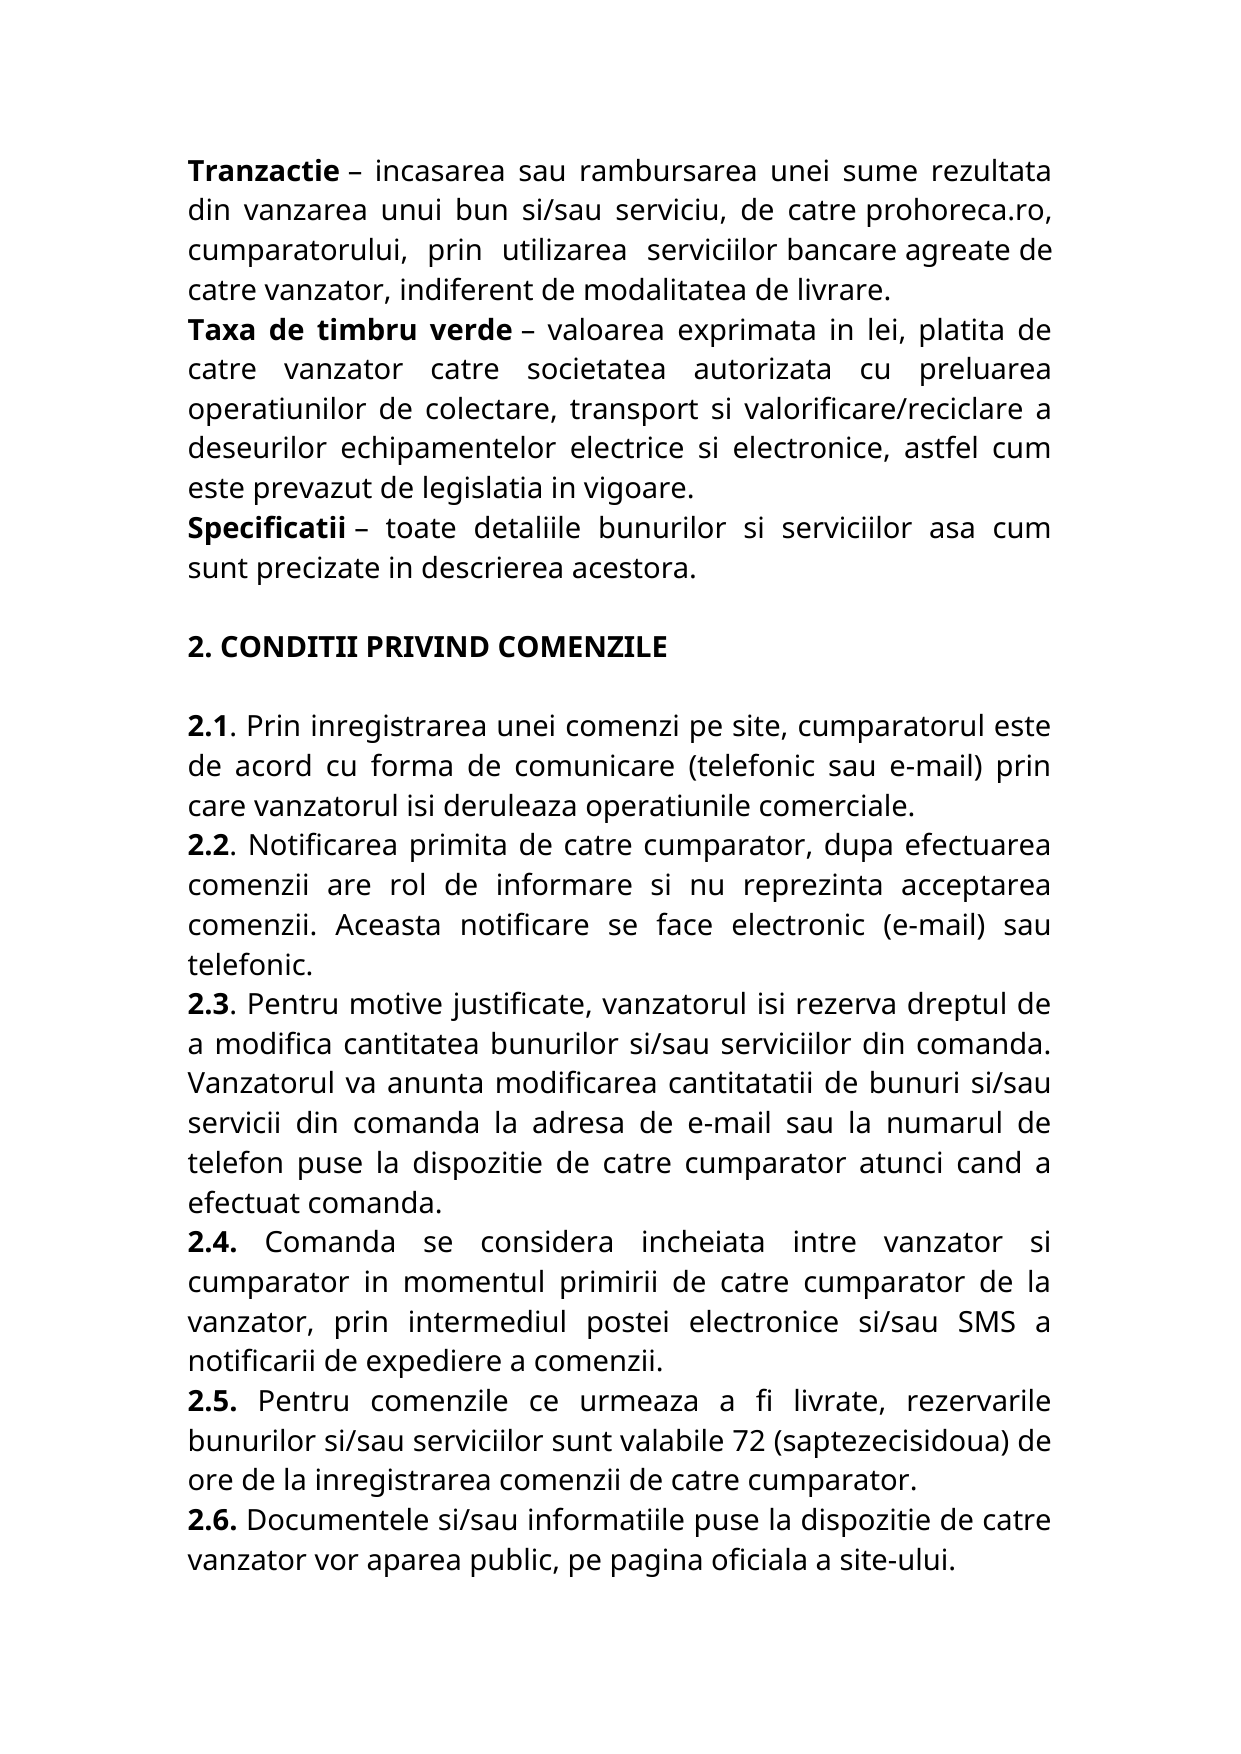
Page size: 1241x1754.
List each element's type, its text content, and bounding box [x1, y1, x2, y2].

text Taxa de timbru verde – valoarea exprimata in lei, platita de catre vanzator catre societatea autorizata cu preluarea operatiunilor de colectare, transport si valorificare/reciclare a deseurilor echipamentelor electrice si electronice, astfel cum este prevazut de legislatia in vigoare. [187, 309, 1053, 507]
text Tranzactie – incasarea sau rambursarea unei sume rezultata din vanzarea unui bun si/sau serviciu, de catre prohoreca.ro, cumparatorului, prin utilizarea serviciilor bancare agreate de catre vanzator, indiferent de modalitatea de livrare. [187, 150, 1053, 309]
text 2.6. Documentele si/sau informatiile puse la dispozitie de catre vanzator vor aparea public, pe pagina oficiala a site-ului. [187, 1499, 1053, 1579]
text Specificatii – toate detaliile bunurilor si serviciilor asa cum sunt precizate in descrierea acestora. [187, 507, 1053, 587]
text 2.5. Pentru comenzile ce urmeaza a fi livrate, rezervarile bunurilor si/sau serviciilor sunt valabile 72 (saptezecisidoua) de ore de la inregistrarea comenzii de catre cumparator. [187, 1380, 1053, 1499]
text 2.2. Notificarea primita de catre cumparator, dupa efectuarea comenzii are rol de informare si nu reprezinta acceptarea comenzii. Aceasta notificare se face electronic (e-mail) sau telefonic. [187, 825, 1053, 983]
text 2.4. Comanda se considera incheiata intre vanzator si cumparator in momentul primirii de catre cumparator de la vanzator, prin intermediul postei electronice si/sau SMS a notificarii de expediere a comenzii. [187, 1222, 1053, 1380]
text 2.3. Pentru motive justificate, vanzatorul isi rezerva dreptul de a modifica cantitatea bunurilor si/sau serviciilor din comanda. Vanzatorul va anunta modificarea cantitatatii de bunuri si/sau servicii din comanda la adresa de e-mail sau la numarul de telefon puse la dispozitie de catre cumparator atunci cand a efectuat comanda. [187, 983, 1053, 1222]
list CONDITII PRIVIND COMENZILE [187, 626, 1053, 666]
text 2.1. Prin inregistrarea unei comenzi pe site, cumparatorul este de acord cu forma de comunicare (telefonic sau e-mail) prin care vanzatorul isi deruleaza operatiunile comerciale. [187, 706, 1053, 825]
